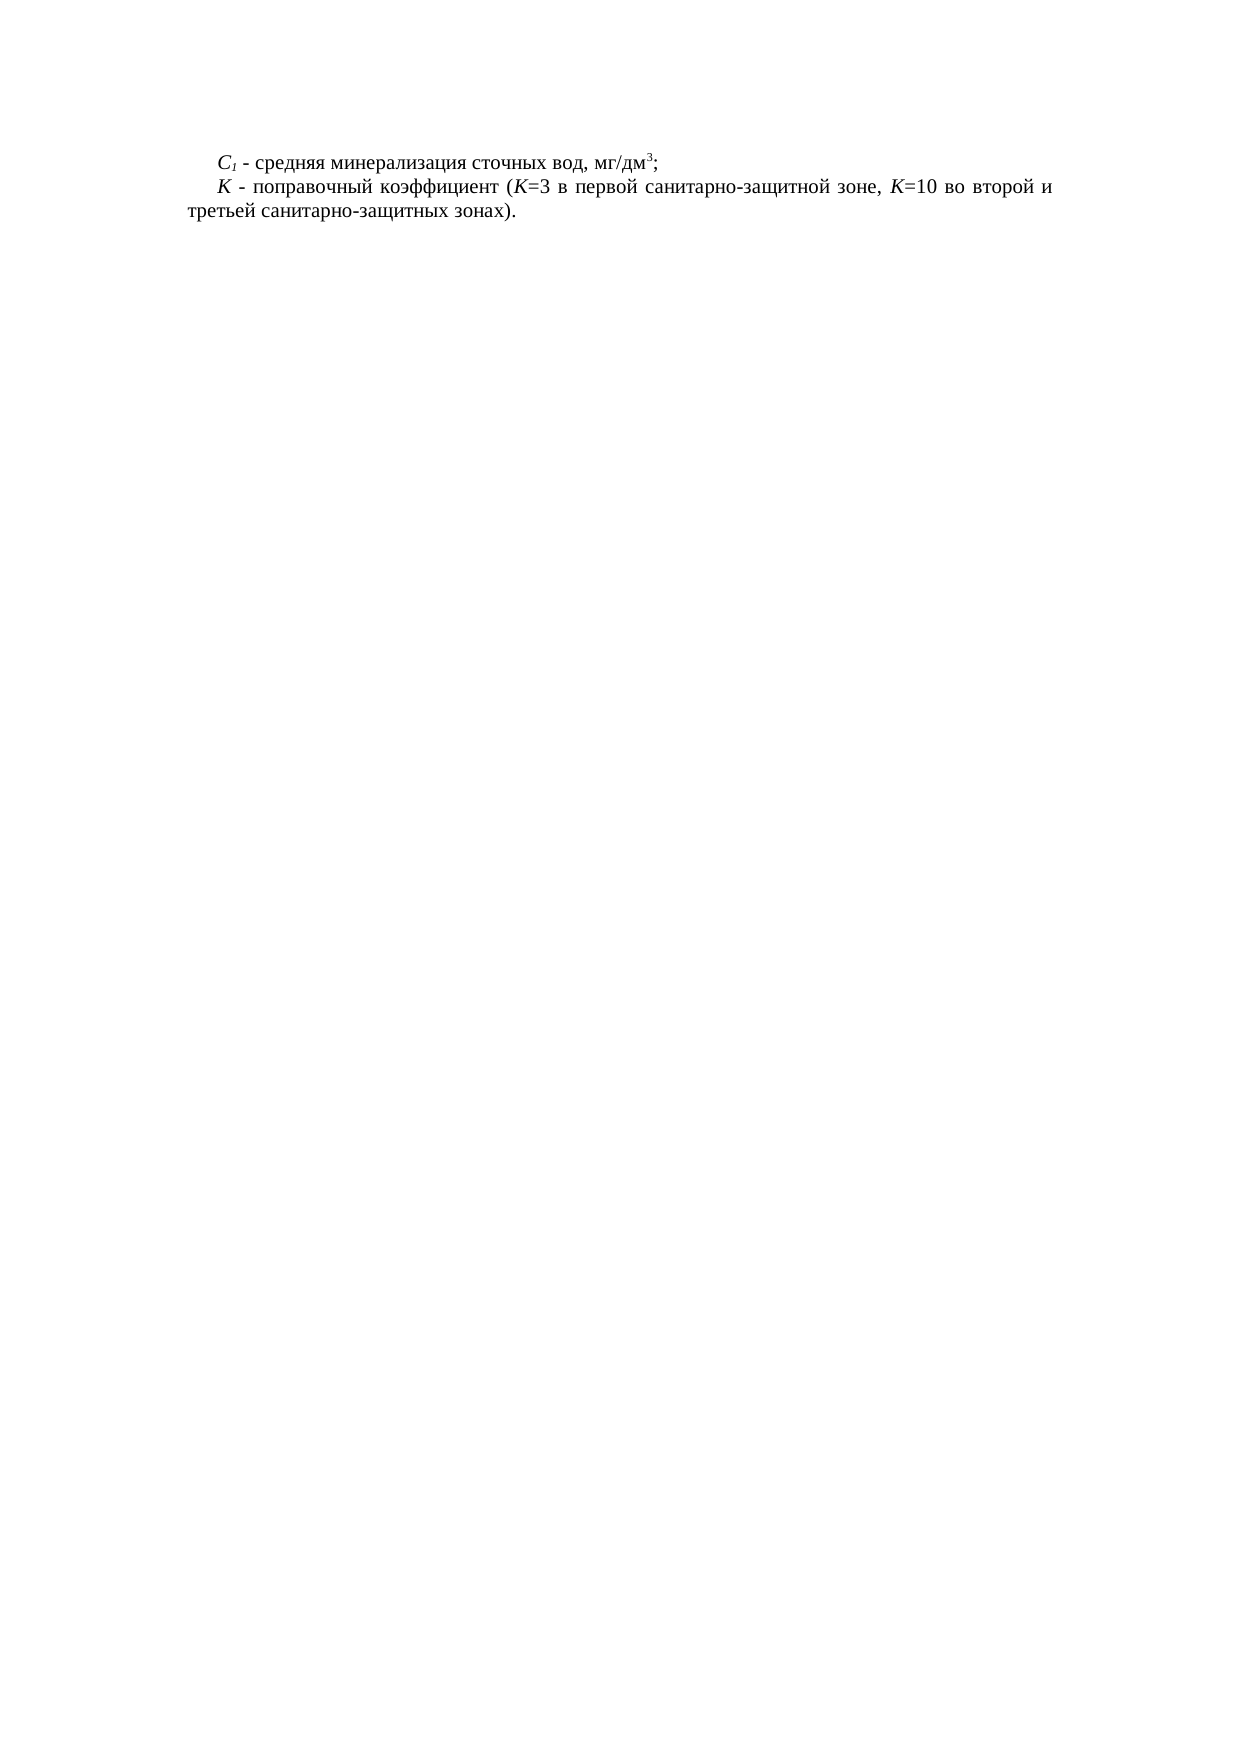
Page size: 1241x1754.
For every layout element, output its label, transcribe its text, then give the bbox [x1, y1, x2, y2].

text K - поправочный коэффициент (K=3 в первой санитарно-защитной зоне, K=10 во второй и третьей санитарно-защитных зонах). [187, 174, 1053, 222]
text C1 - средняя минерализация сточных вод, мг/дм3; [187, 150, 1053, 174]
